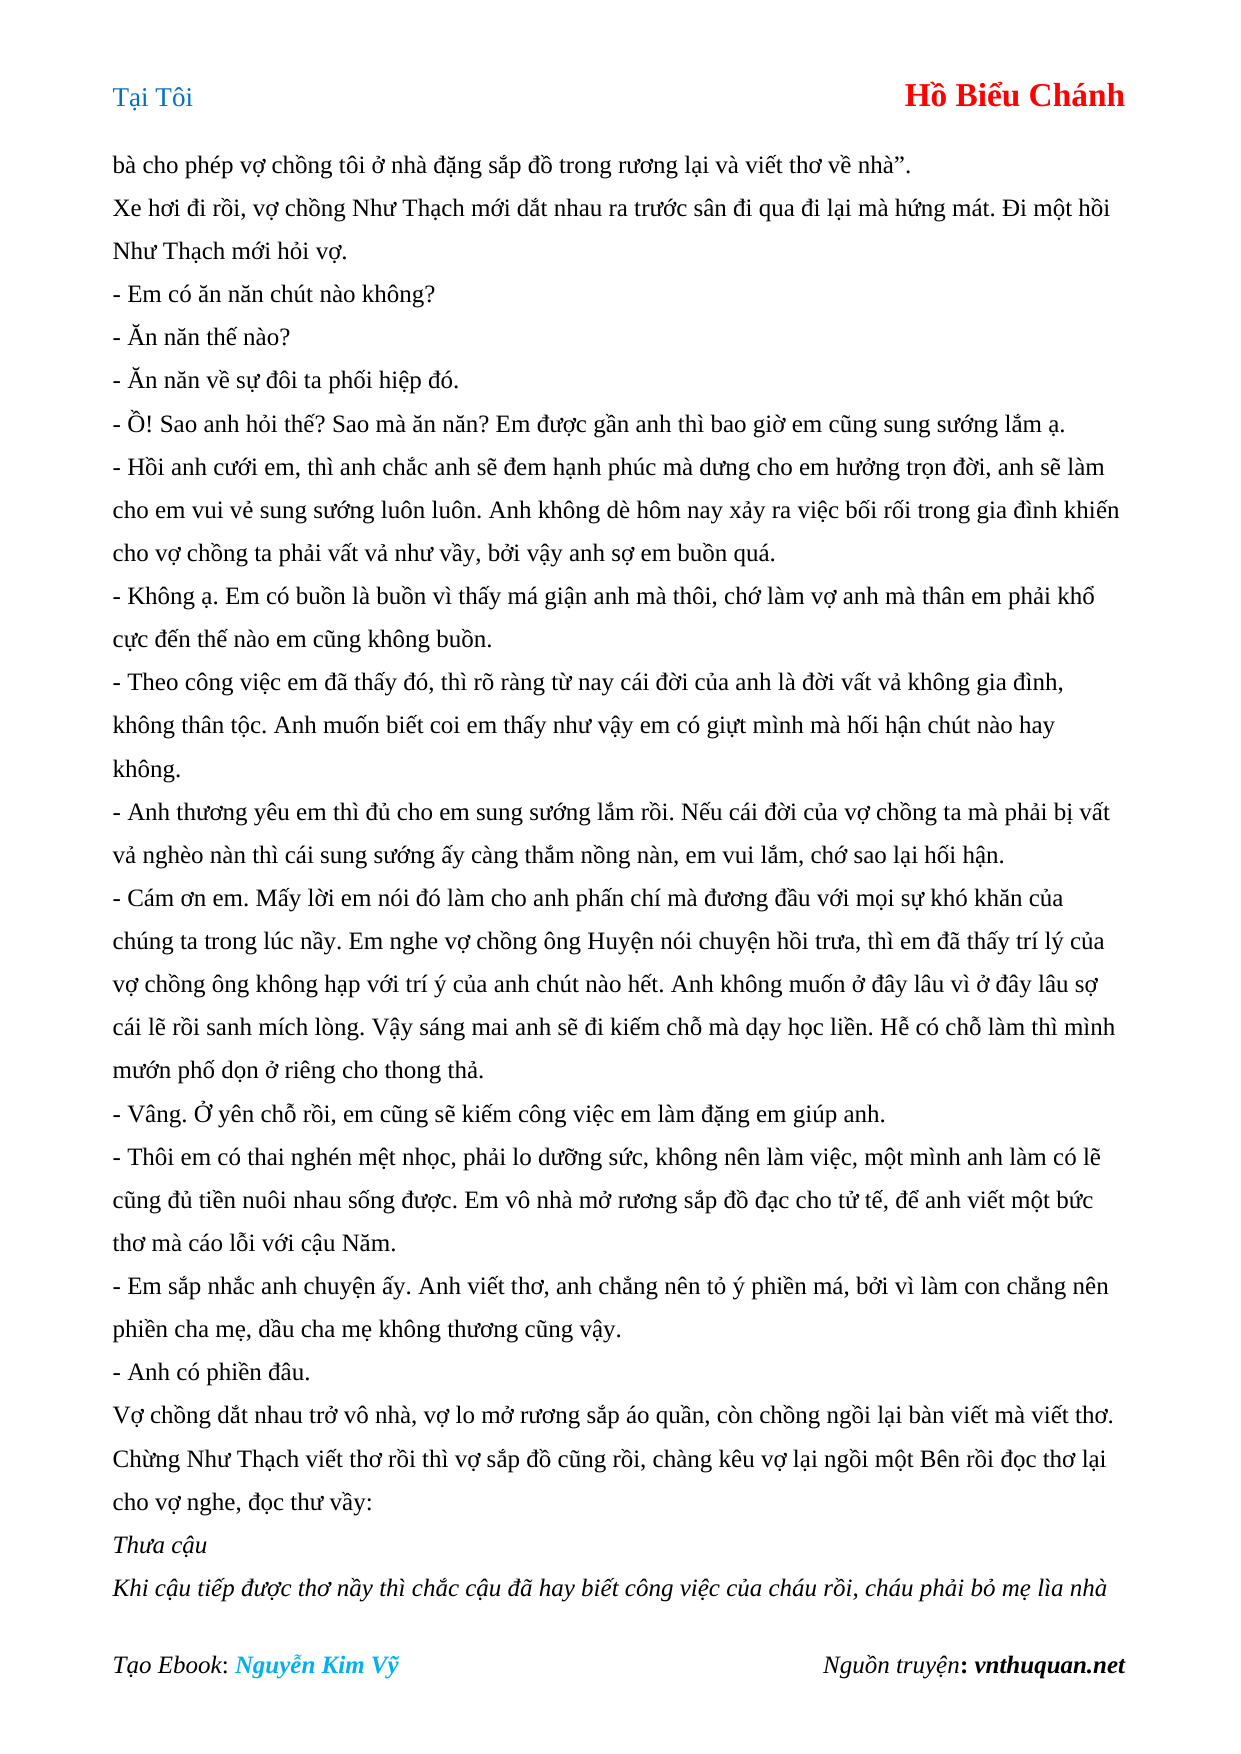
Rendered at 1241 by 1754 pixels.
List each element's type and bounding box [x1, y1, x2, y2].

text [112, 150, 1128, 1602]
